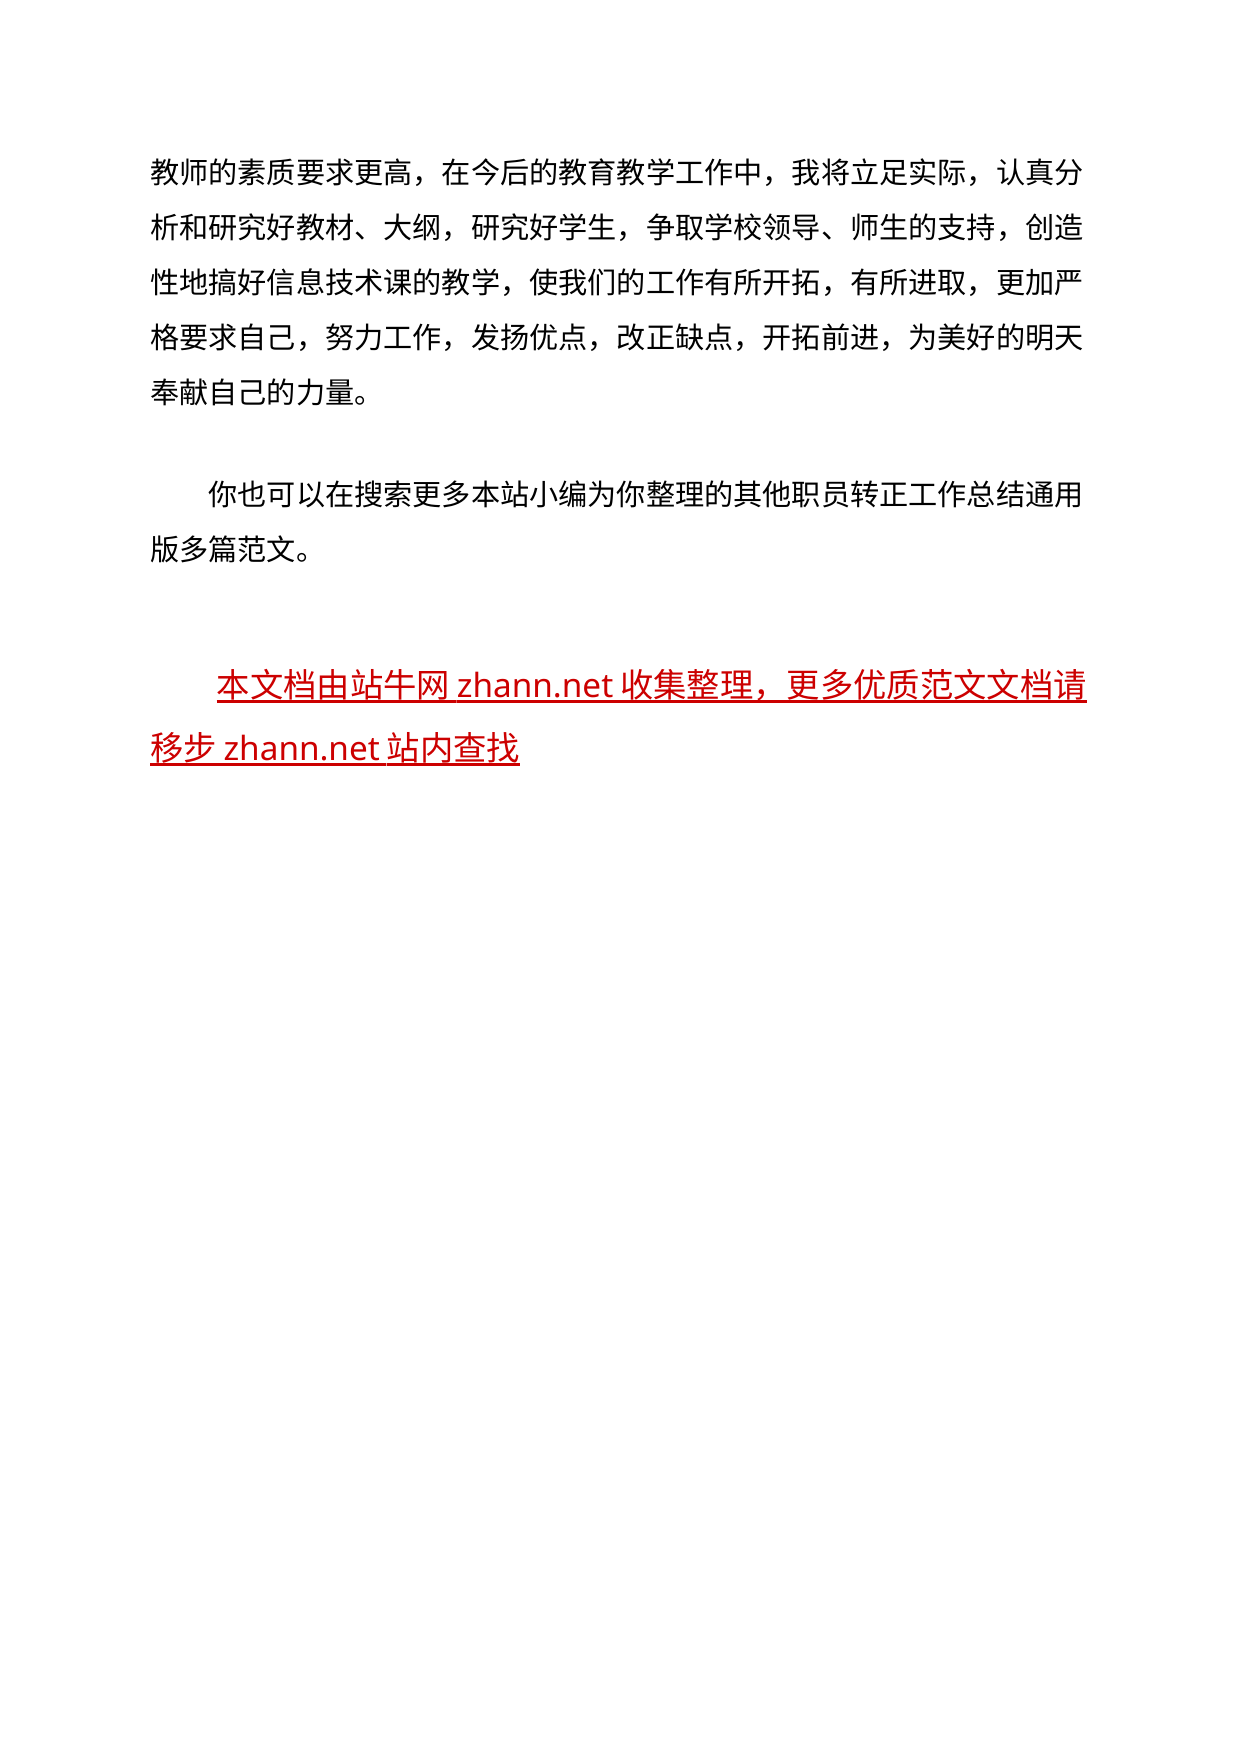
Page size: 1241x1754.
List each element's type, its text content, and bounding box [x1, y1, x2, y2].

text 本文档由站牛网zhann.net收集整理，更多优质范文文档请移步zhann.net站内查找 [150, 659, 1090, 771]
text 你也可以在搜索更多本站小编为你整理的其他职员转正工作总结通用版多篇范文。 [150, 471, 1090, 568]
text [150, 150, 1090, 412]
